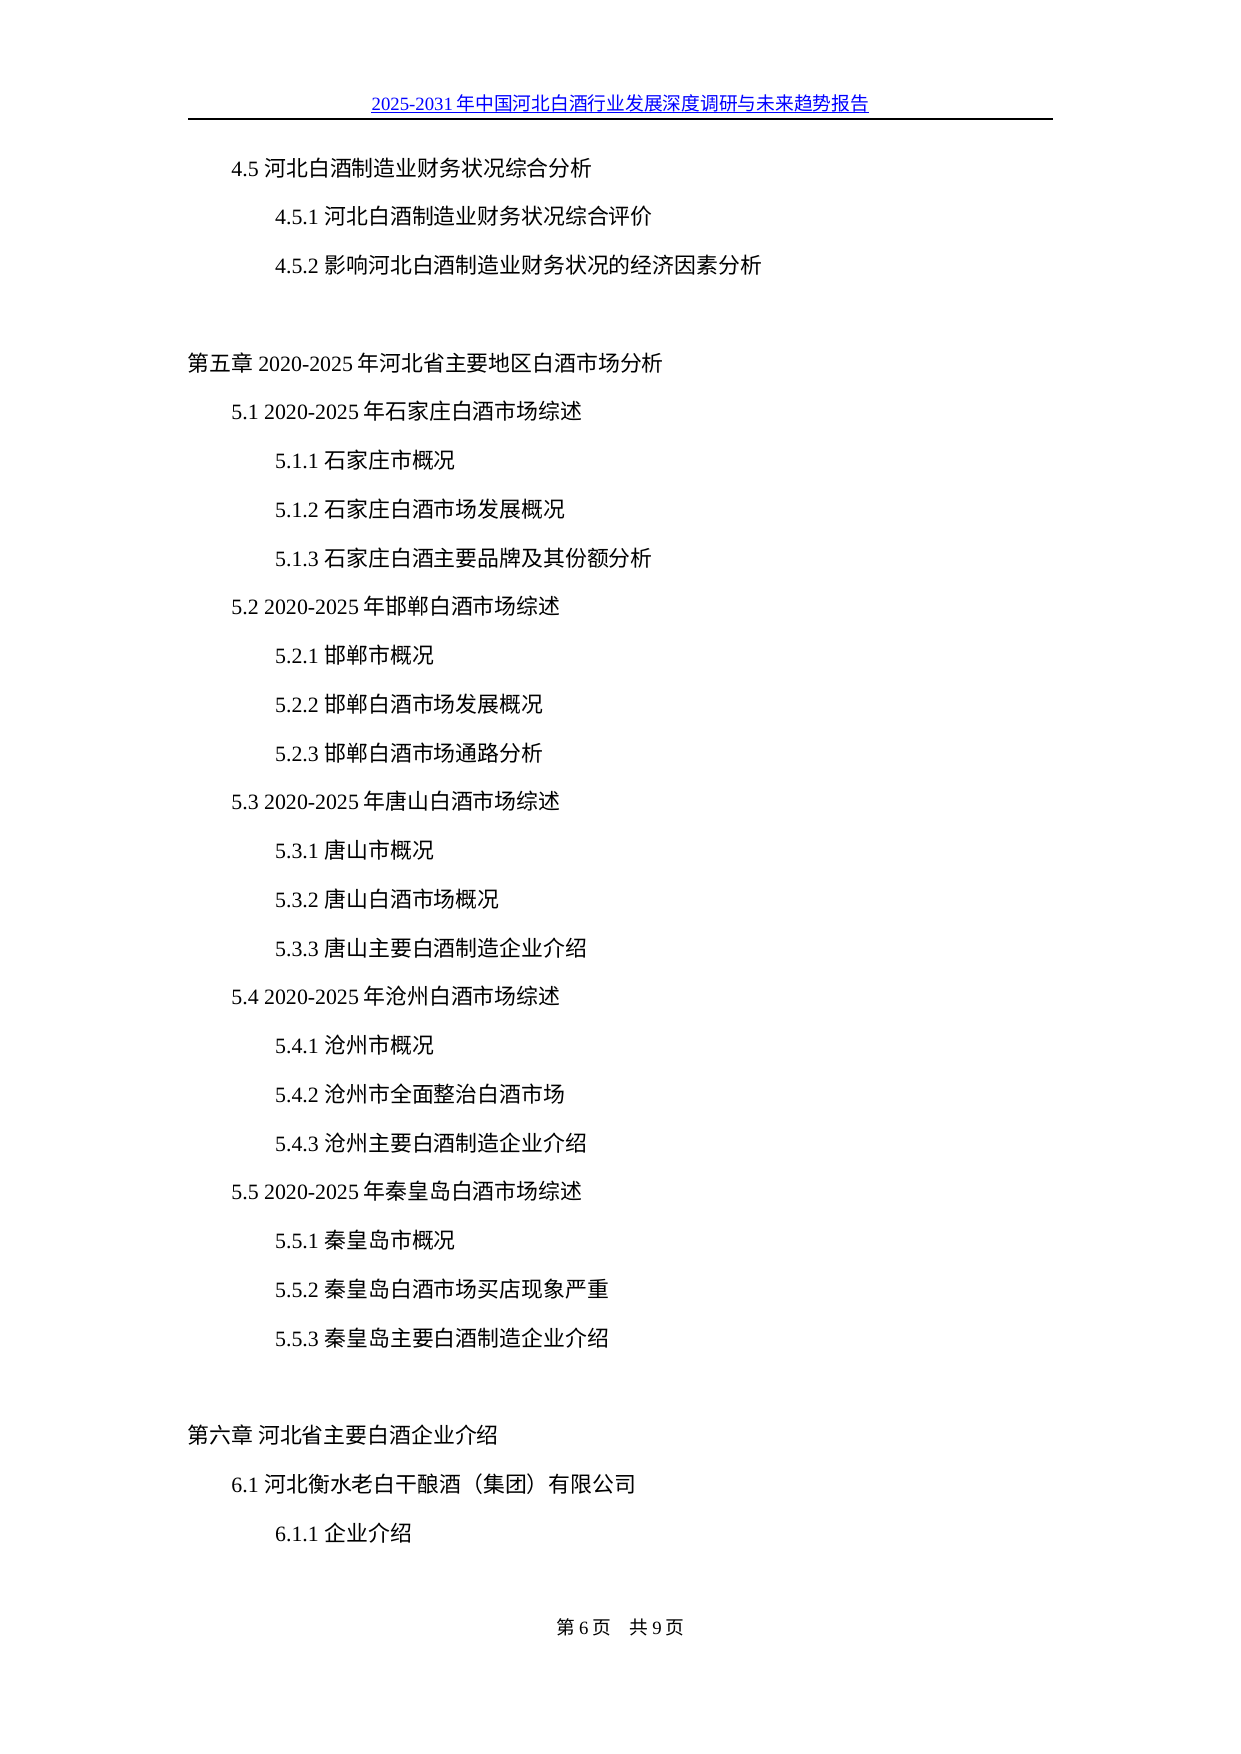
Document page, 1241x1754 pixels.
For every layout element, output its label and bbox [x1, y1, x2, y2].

text [187, 150, 1053, 1548]
